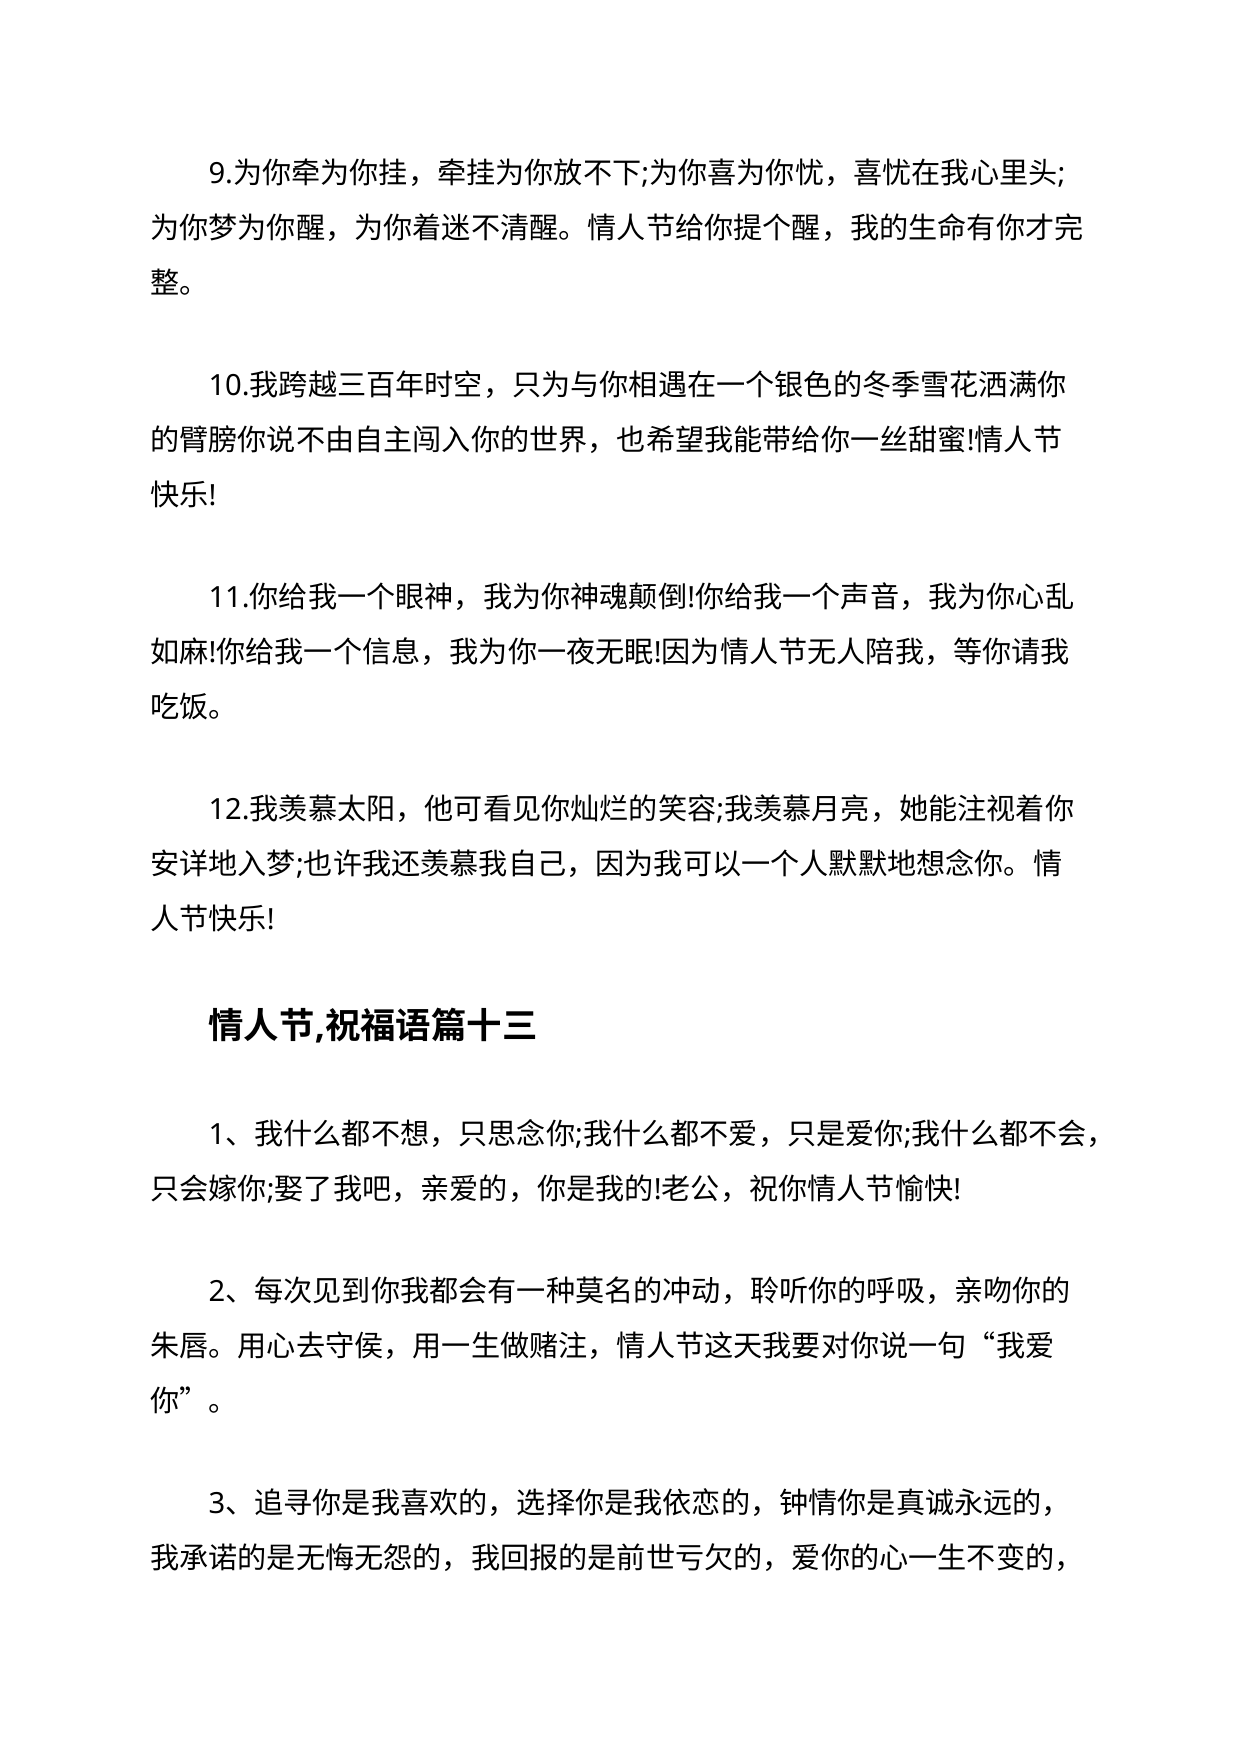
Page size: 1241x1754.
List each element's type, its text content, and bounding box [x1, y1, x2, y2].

text 2、每次见到你我都会有一种莫名的冲动，聆听你的呼吸，亲吻你的朱唇。用心去守侯，用一生做赌注，情人节这天我要对你说一句“我爱你”。 [150, 1268, 1090, 1420]
text 10.我跨越三百年时空，只为与你相遇在一个银色的冬季雪花洒满你的臂膀你说不由自主闯入你的世界，也希望我能带给你一丝甜蜜!情人节快乐! [150, 362, 1090, 514]
text 1、我什么都不想，只思念你;我什么都不爱，只是爱你;我什么都不会，只会嫁你;娶了我吧，亲爱的，你是我的!老公，祝你情人节愉快! [150, 1111, 1090, 1208]
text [150, 1479, 1090, 1577]
text 9.为你牵为你挂，牵挂为你放不下;为你喜为你忧，喜忧在我心里头;为你梦为你醒，为你着迷不清醒。情人节给你提个醒，我的生命有你才完整。 [150, 150, 1090, 302]
text 11.你给我一个眼神，我为你神魂颠倒!你给我一个声音，我为你心乱如麻!你给我一个信息，我为你一夜无眠!因为情人节无人陪我，等你请我吃饭。 [150, 574, 1090, 726]
text 情人节,祝福语篇十三 [150, 997, 1090, 1049]
text 12.我羡慕太阳，他可看见你灿烂的笑容;我羡慕月亮，她能注视着你安详地入梦;也许我还羡慕我自己，因为我可以一个人默默地想念你。情人节快乐! [150, 785, 1090, 938]
